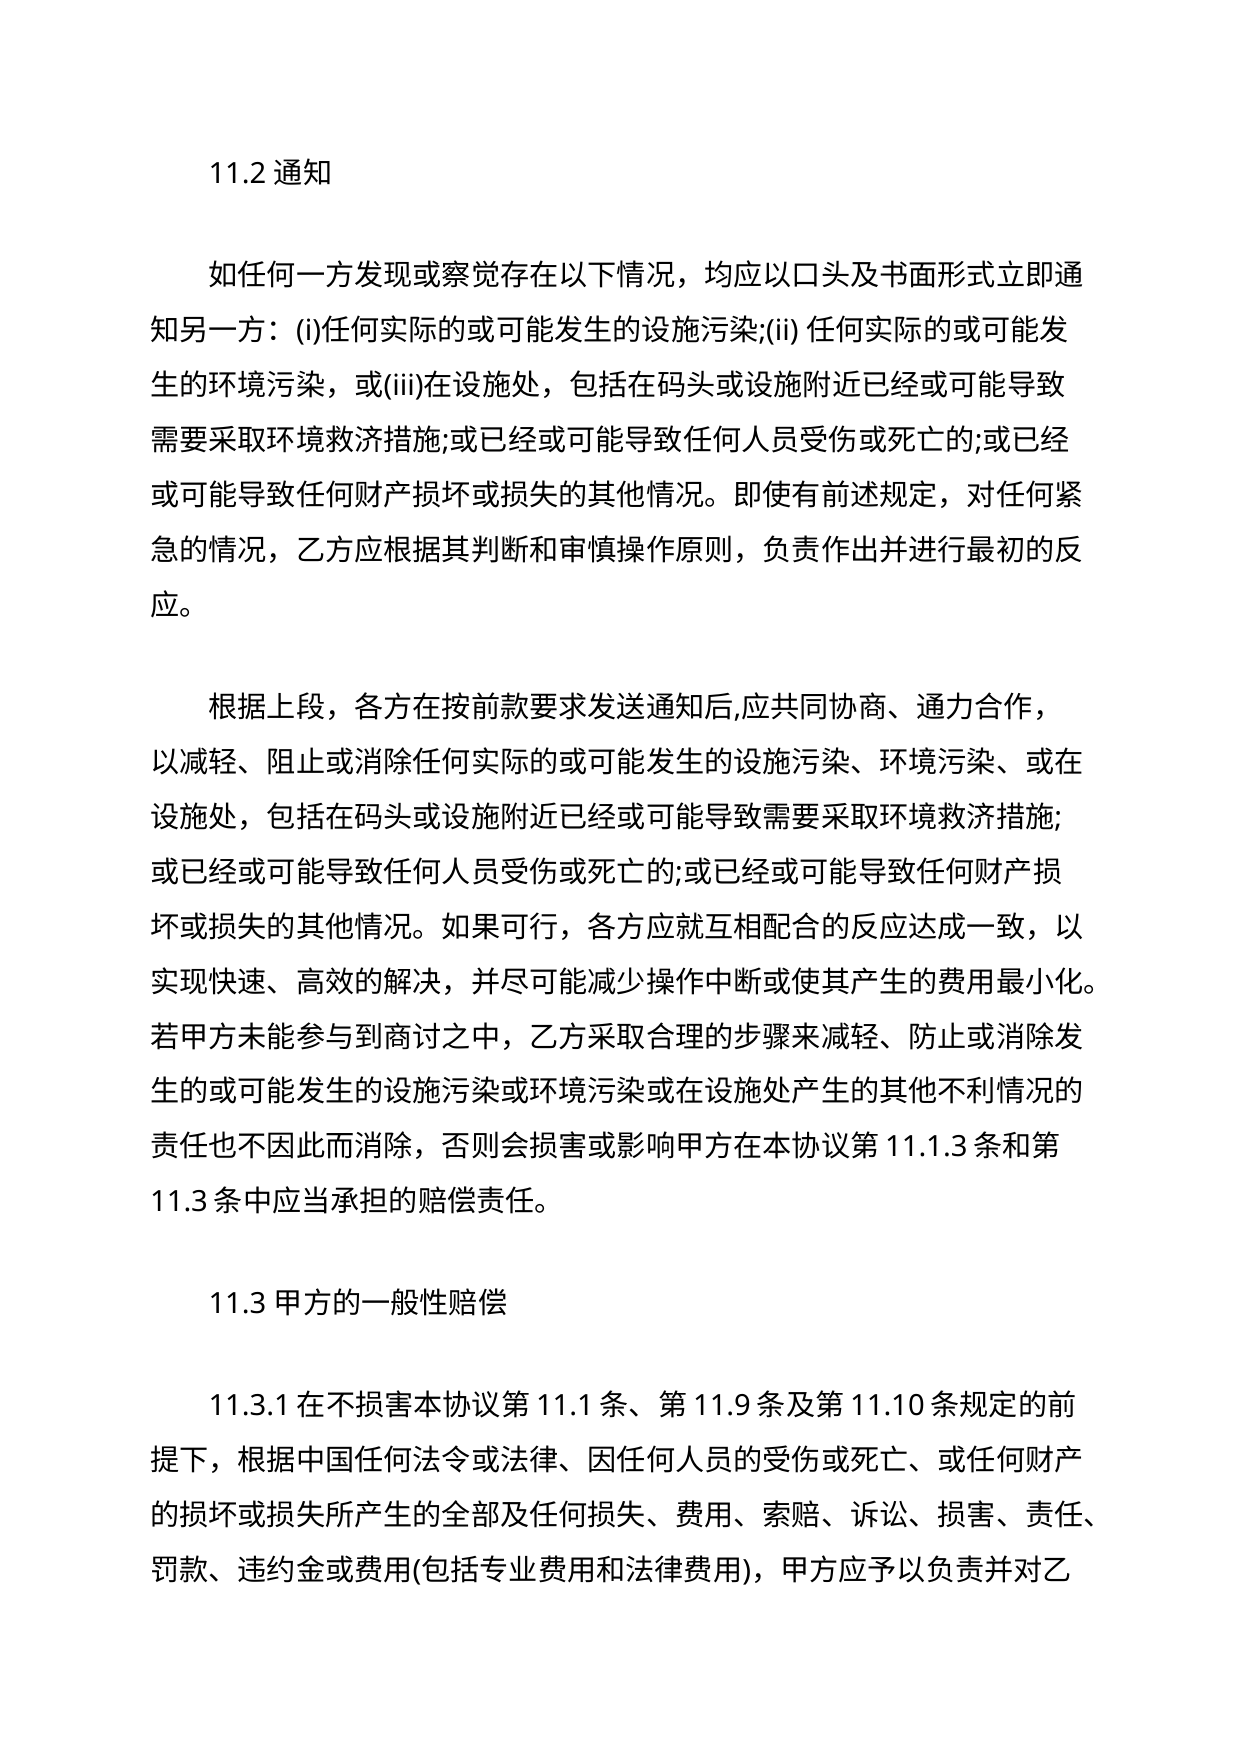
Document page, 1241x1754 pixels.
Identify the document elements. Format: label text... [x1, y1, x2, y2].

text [150, 1382, 1090, 1589]
text 11.3 甲方的一般性赔偿 [150, 1280, 1090, 1322]
text 如任何一方发现或察觉存在以下情况，均应以口头及书面形式立即通知另一方：(i)任何实际的或可能发生的设施污染;(ii) 任何实际的或可能发生的环境污染，或(iii)在设施处，包括在码头或设施附近已经或可能导致需要采取环境救济措施;或已经或可能导致任何人员受伤或死亡的;或已经或可能导致任何财产损坏或损失的其他情况。即使有前述规定，对任何紧急的情况，乙方应根据其判断和审慎操作原则，负责作出并进行最初的反应。 [150, 252, 1090, 624]
text 根据上段，各方在按前款要求发送通知后,应共同协商、通力合作，以减轻、阻止或消除任何实际的或可能发生的设施污染、环境污染、或在设施处，包括在码头或设施附近已经或可能导致需要采取环境救济措施;或已经或可能导致任何人员受伤或死亡的;或已经或可能导致任何财产损坏或损失的其他情况。如果可行，各方应就互相配合的反应达成一致，以实现快速、高效的解决，并尽可能减少操作中断或使其产生的费用最小化。若甲方未能参与到商讨之中，乙方采取合理的步骤来减轻、防止或消除发生的或可能发生的设施污染或环境污染或在设施处产生的其他不利情况的责任也不因此而消除，否则会损害或影响甲方在本协议第11.1.3条和第11.3条中应当承担的赔偿责任。 [150, 683, 1090, 1220]
text 11.2 通知 [150, 150, 1090, 192]
